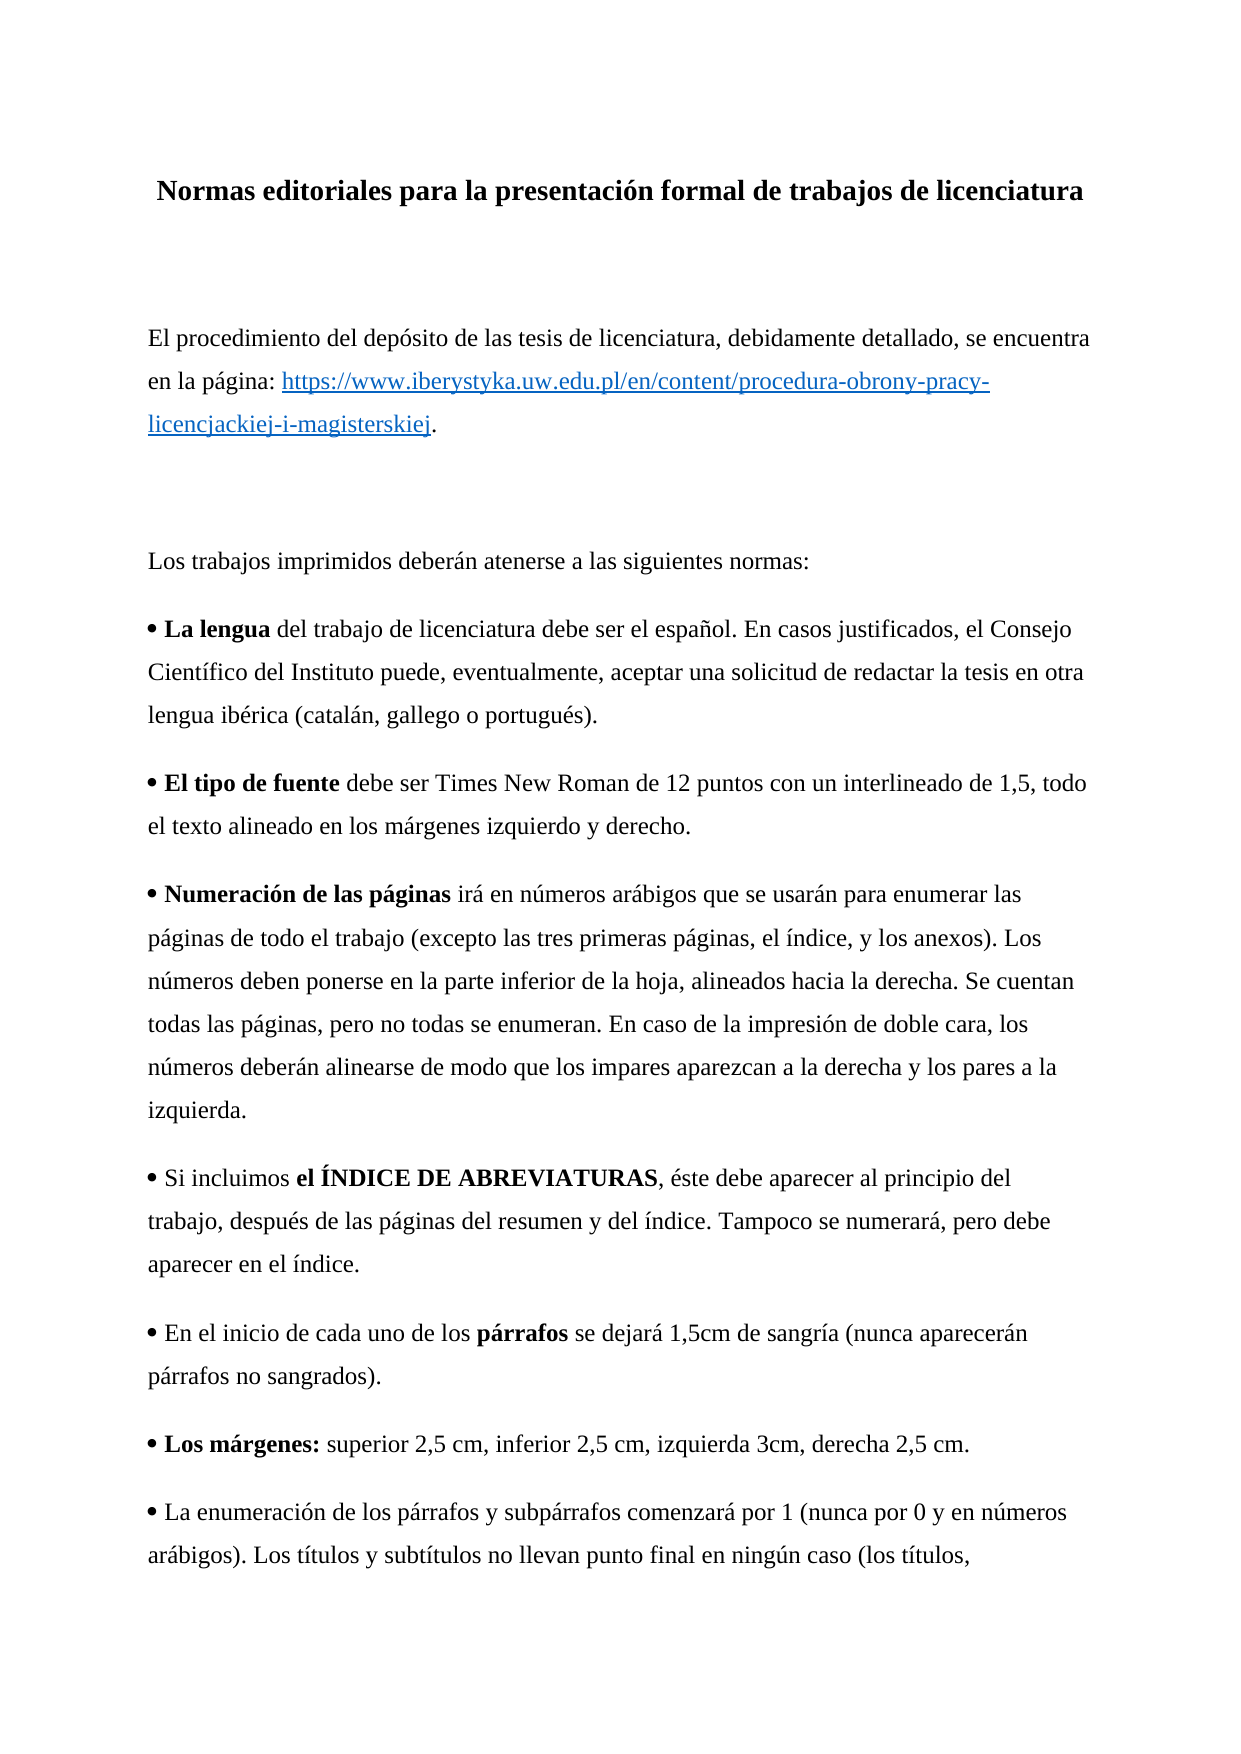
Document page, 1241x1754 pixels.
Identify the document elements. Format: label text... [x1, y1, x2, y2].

text En el inicio de cada uno de los párrafos se dejará 1,5cm de sangría (nunca aparecerán párrafos no sangrados). [148, 1318, 1093, 1389]
text El tipo de fuente debe ser Times New Roman de 12 puntos con un interlineado de 1,5, todo el texto alineado en los márgenes izquierdo y derecho. [148, 768, 1093, 840]
text El procedimiento del depósito de las tesis de licenciatura, debidamente detallado, se encuentra en la página: https://www.iberystyka.uw.edu.pl/en/content/procedura-obrony-pracy-licencjackiej-i-magisterskiej. [148, 323, 1093, 438]
text Los márgenes: superior 2,5 cm, inferior 2,5 cm, izquierda 3cm, derecha 2,5 cm. [148, 1429, 1093, 1458]
text La lengua del trabajo de licenciatura debe ser el español. En casos justificados, el Consejo Científico del Instituto puede, eventualmente, aceptar una solicitud de redactar la tesis en otra lengua ibérica (catalán, gallego o portugués). [148, 614, 1093, 729]
text Los trabajos imprimidos deberán atenerse a las siguientes normas: [148, 546, 1093, 574]
text Numeración de las páginas irá en números arábigos que se usarán para enumerar las páginas de todo el trabajo (excepto las tres primeras páginas, el índice, y los anexos). Los números deben ponerse en la parte inferior de la hoja, alineados hacia la derecha. Se cuentan todas las páginas, pero no todas se enumeran. En caso de la impresión de doble cara, los números deberán alinearse de modo que los impares aparezcan a la derecha y los pares a la izquierda. [148, 879, 1093, 1124]
text Si incluimos el ÍNDICE DE ABREVIATURAS, éste debe aparecer al principio del trabajo, después de las páginas del resumen y del índice. Tampoco se numerará, pero debe aparecer en el índice. [148, 1163, 1093, 1278]
text Normas editoriales para la presentación formal de trabajos de licenciatura [148, 173, 1093, 206]
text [148, 1497, 1093, 1569]
